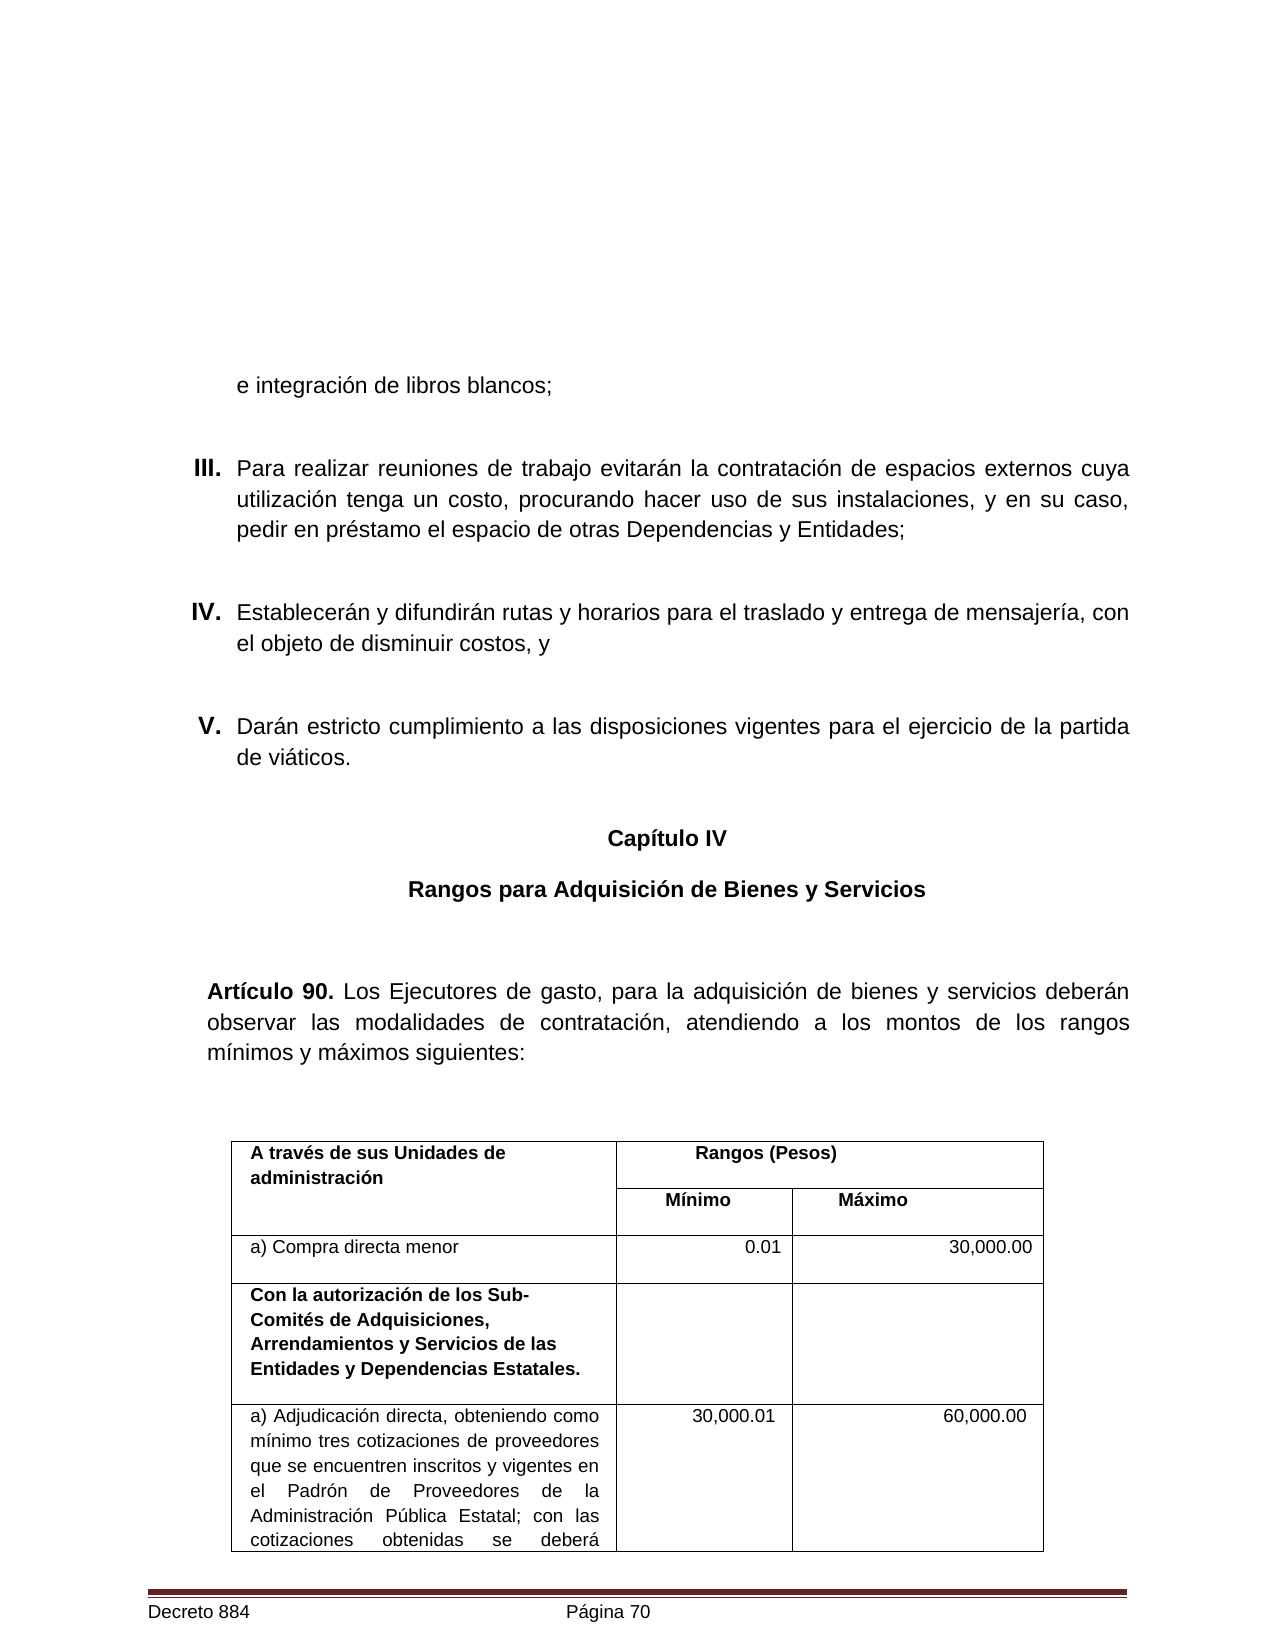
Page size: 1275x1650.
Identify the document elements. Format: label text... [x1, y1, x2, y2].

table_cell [232, 1405, 616, 1551]
table_cell Máximo [793, 1189, 1043, 1235]
table_cell 60,000.00 [793, 1405, 1043, 1551]
table_cell 0.01 [617, 1236, 792, 1283]
table_header Rangos (Pesos) [617, 1142, 1043, 1188]
table_cell a) Compra directa menor [232, 1236, 616, 1283]
table_cell [617, 1284, 792, 1404]
text Artículo 90. Los Ejecutores de gasto, para la adquisición de bienes y servicios deberán observar las modalidades de contratación, atendiendo a los montos de los rangos mínimos y máximos siguientes: [207, 978, 1130, 1065]
table_cell [793, 1284, 1043, 1404]
list Darán estricto cumplimiento a las disposiciones vigentes para el ejercicio de la partida de viáticos. [222, 711, 1130, 770]
table_cell Mínimo [617, 1189, 792, 1235]
text Rangos para Adquisición de Bienes y Servicios [207, 876, 1127, 902]
list Para realizar reuniones de trabajo evitarán la contratación de espacios externos cuya utilización tenga un costo, procurando hacer uso de sus instalaciones, y en su caso, pedir en préstamo el espacio de otras Dependencias y Entidades; [222, 453, 1130, 542]
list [222, 372, 1130, 398]
table_cell Con la autorización de los Sub-Comités de Adquisiciones, Arrendamientos y Servicios de las Entidades y Dependencias Estatales. [232, 1284, 616, 1404]
table_cell 30,000.00 [793, 1236, 1043, 1283]
table_cell 30,000.01 [617, 1405, 792, 1551]
list Establecerán y difundirán rutas y horarios para el traslado y entrega de mensajería, con el objeto de disminuir costos, y [222, 597, 1130, 656]
text Capítulo IV [207, 825, 1127, 851]
table_header A través de sus Unidades de administración [232, 1142, 616, 1235]
